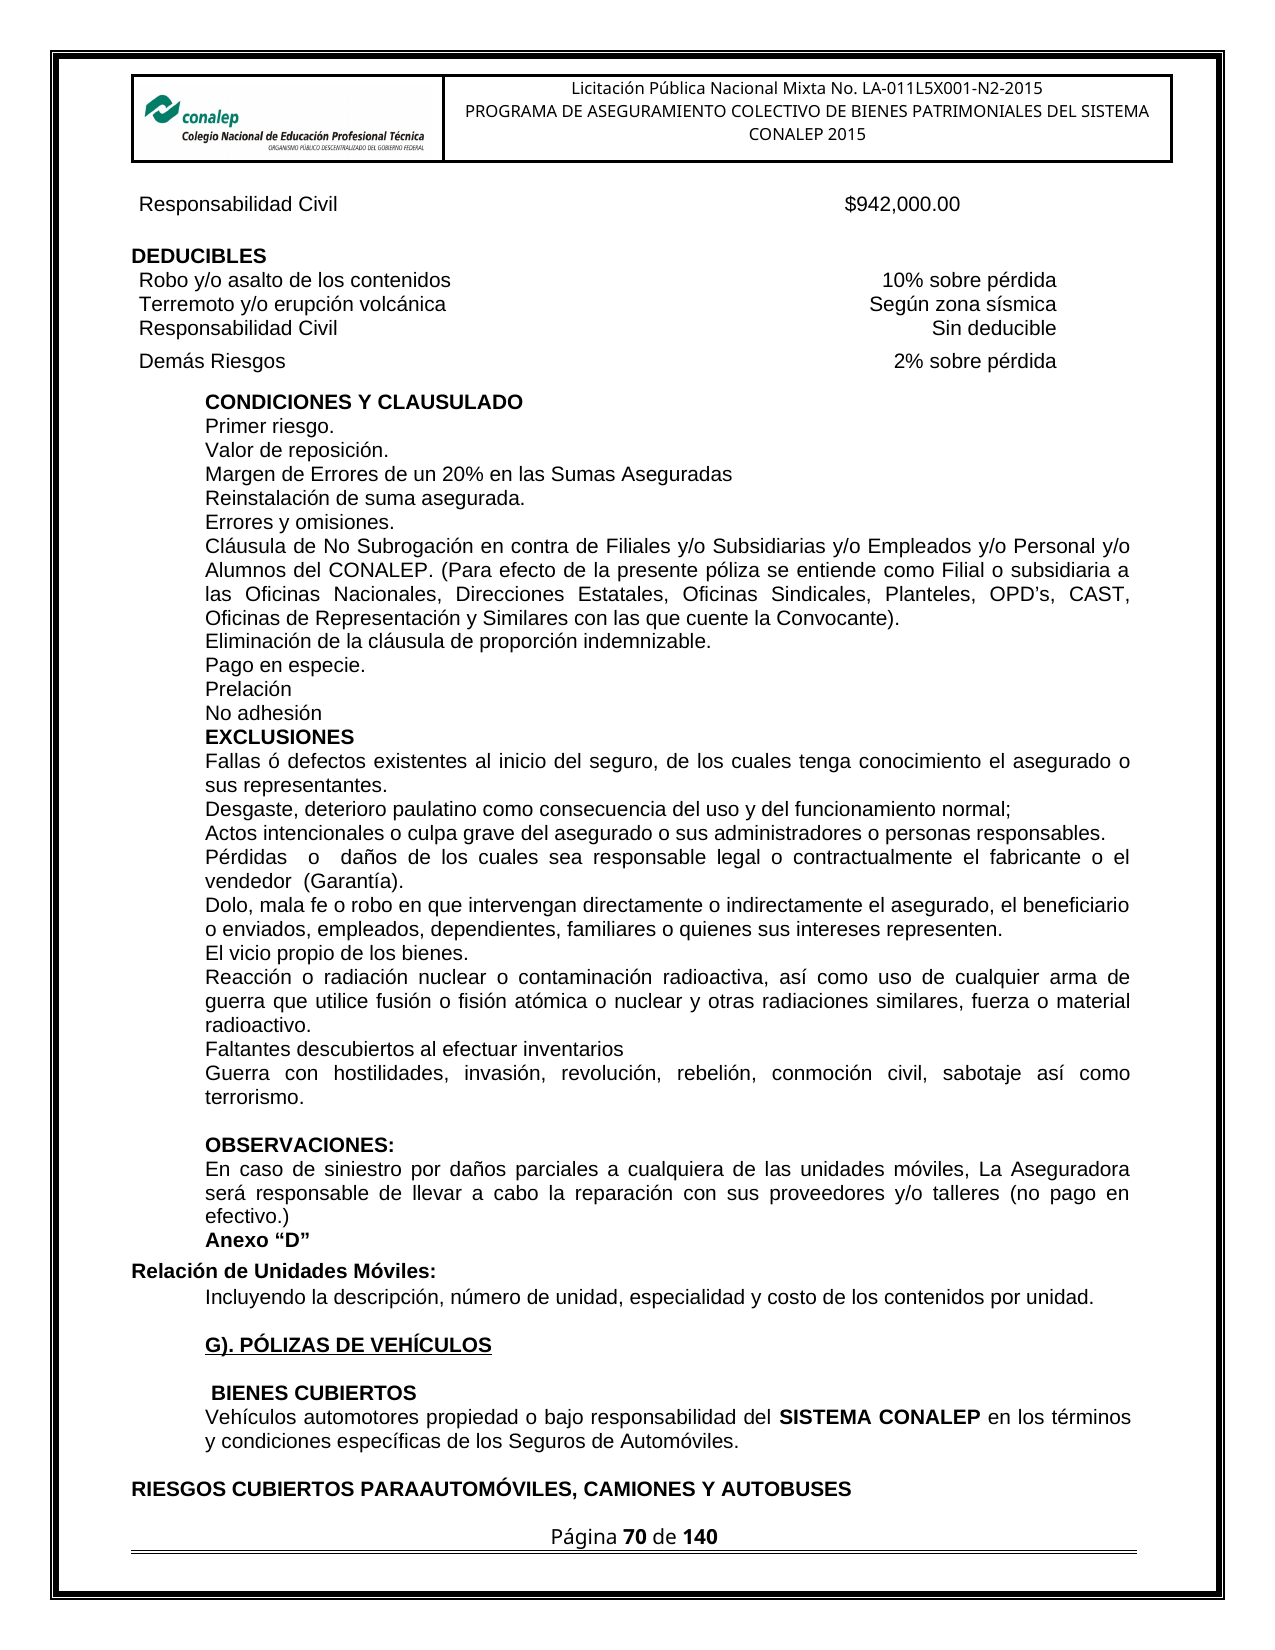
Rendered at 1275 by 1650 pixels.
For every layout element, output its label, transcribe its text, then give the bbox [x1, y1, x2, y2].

table_header 10% sobre pérdida [606, 268, 1069, 292]
text EXCLUSIONES [205, 725, 1132, 749]
table_cell Sin deducible [606, 316, 1069, 349]
text RIESGOS CUBIERTOS PARAAUTOMÓVILES, CAMIONES Y AUTOBUSES [131, 1476, 1131, 1500]
text Faltantes descubiertos al efectuar inventarios [205, 1037, 1132, 1061]
text Pérdidas o daños de los cuales sea responsable legal o contractualmente el fabricante o el vendedor (Garantía). [205, 845, 1131, 893]
text G). PÓLIZAS DE VEHÍCULOS [205, 1333, 1131, 1357]
text Fallas ó defectos existentes al inicio del seguro, de los cuales tenga conocimiento el asegurado o sus representantes. [205, 749, 1131, 797]
text CONDICIONES Y CLAUSULADO [205, 390, 1132, 414]
text No adhesión [205, 701, 1137, 725]
text Reinstalación de suma asegurada. [205, 486, 1137, 509]
text Dolo, mala fe o robo en que intervengan directamente o indirectamente el asegurado, el beneficiario o enviados, empleados, dependientes, familiares o quienes sus intereses representen. [205, 893, 1131, 941]
table_cell Responsabilidad Civil [131, 192, 627, 220]
text El vicio propio de los bienes. [205, 941, 1131, 965]
text OBSERVACIONES: [205, 1132, 1131, 1156]
text DEDUCIBLES [131, 244, 1137, 268]
table_cell $942,000.00 [627, 192, 1109, 220]
text Cláusula de No Subrogación en contra de Filiales y/o Subsidiarias y/o Empleados y/o Personal y/o Alumnos del CONALEP. (Para efecto de la presente póliza se entiende como Filial o subsidiaria a las Oficinas Nacionales, Direcciones Estatales, Oficinas Sindicales, Planteles, OPD’s, CAST, Oficinas de Representación y Similares con las que cuente la Convocante). [205, 533, 1131, 629]
text Primer riesgo. [205, 414, 1131, 438]
text Prelación [205, 677, 1131, 701]
text En caso de siniestro por daños parciales a cualquiera de las unidades móviles, La Aseguradora será responsable de llevar a cabo la reparación con sus proveedores y/o talleres (no pago en efectivo.) [205, 1156, 1131, 1228]
text Pago en especie. [205, 653, 1131, 677]
table_cell Terremoto y/o erupción volcánica [131, 292, 606, 316]
picture [134, 83, 434, 160]
text Eliminación de la cláusula de proporción indemnizable. [205, 629, 1131, 653]
table_cell Según zona sísmica [606, 292, 1069, 316]
table_cell Demás Riesgos [131, 349, 606, 390]
table_cell 2% sobre pérdida [606, 349, 1069, 390]
text Errores y omisiones. [205, 509, 1137, 533]
text Desgaste, deterioro paulatino como consecuencia del uso y del funcionamiento normal; [205, 797, 1131, 821]
table_header Robo y/o asalto de los contenidos [131, 268, 606, 292]
text BIENES CUBIERTOS [205, 1381, 1078, 1404]
text Valor de reposición. [205, 438, 1137, 462]
text Relación de Unidades Móviles: [131, 1252, 1137, 1285]
text Actos intencionales o culpa grave del asegurado o sus administradores o personas responsables. [205, 821, 1131, 845]
text Guerra con hostilidades, invasión, revolución, rebelión, conmoción civil, sabotaje así como terrorismo. [205, 1061, 1131, 1108]
text Incluyendo la descripción, número de unidad, especialidad y costo de los contenidos por unidad. [205, 1285, 1131, 1309]
text Reacción o radiación nuclear o contaminación radioactiva, así como uso de cualquier arma de guerra que utilice fusión o fisión atómica o nuclear y otras radiaciones similares, fuerza o material radioactivo. [205, 965, 1131, 1037]
table_cell Responsabilidad Civil [131, 316, 606, 349]
text Margen de Errores de un 20% en las Sumas Aseguradas [205, 462, 1131, 486]
text Vehículos automotores propiedad o bajo responsabilidad del SISTEMA CONALEP en los términos y condiciones específicas de los Seguros de Automóviles. [205, 1404, 1131, 1452]
text Anexo “D” [205, 1228, 1132, 1252]
